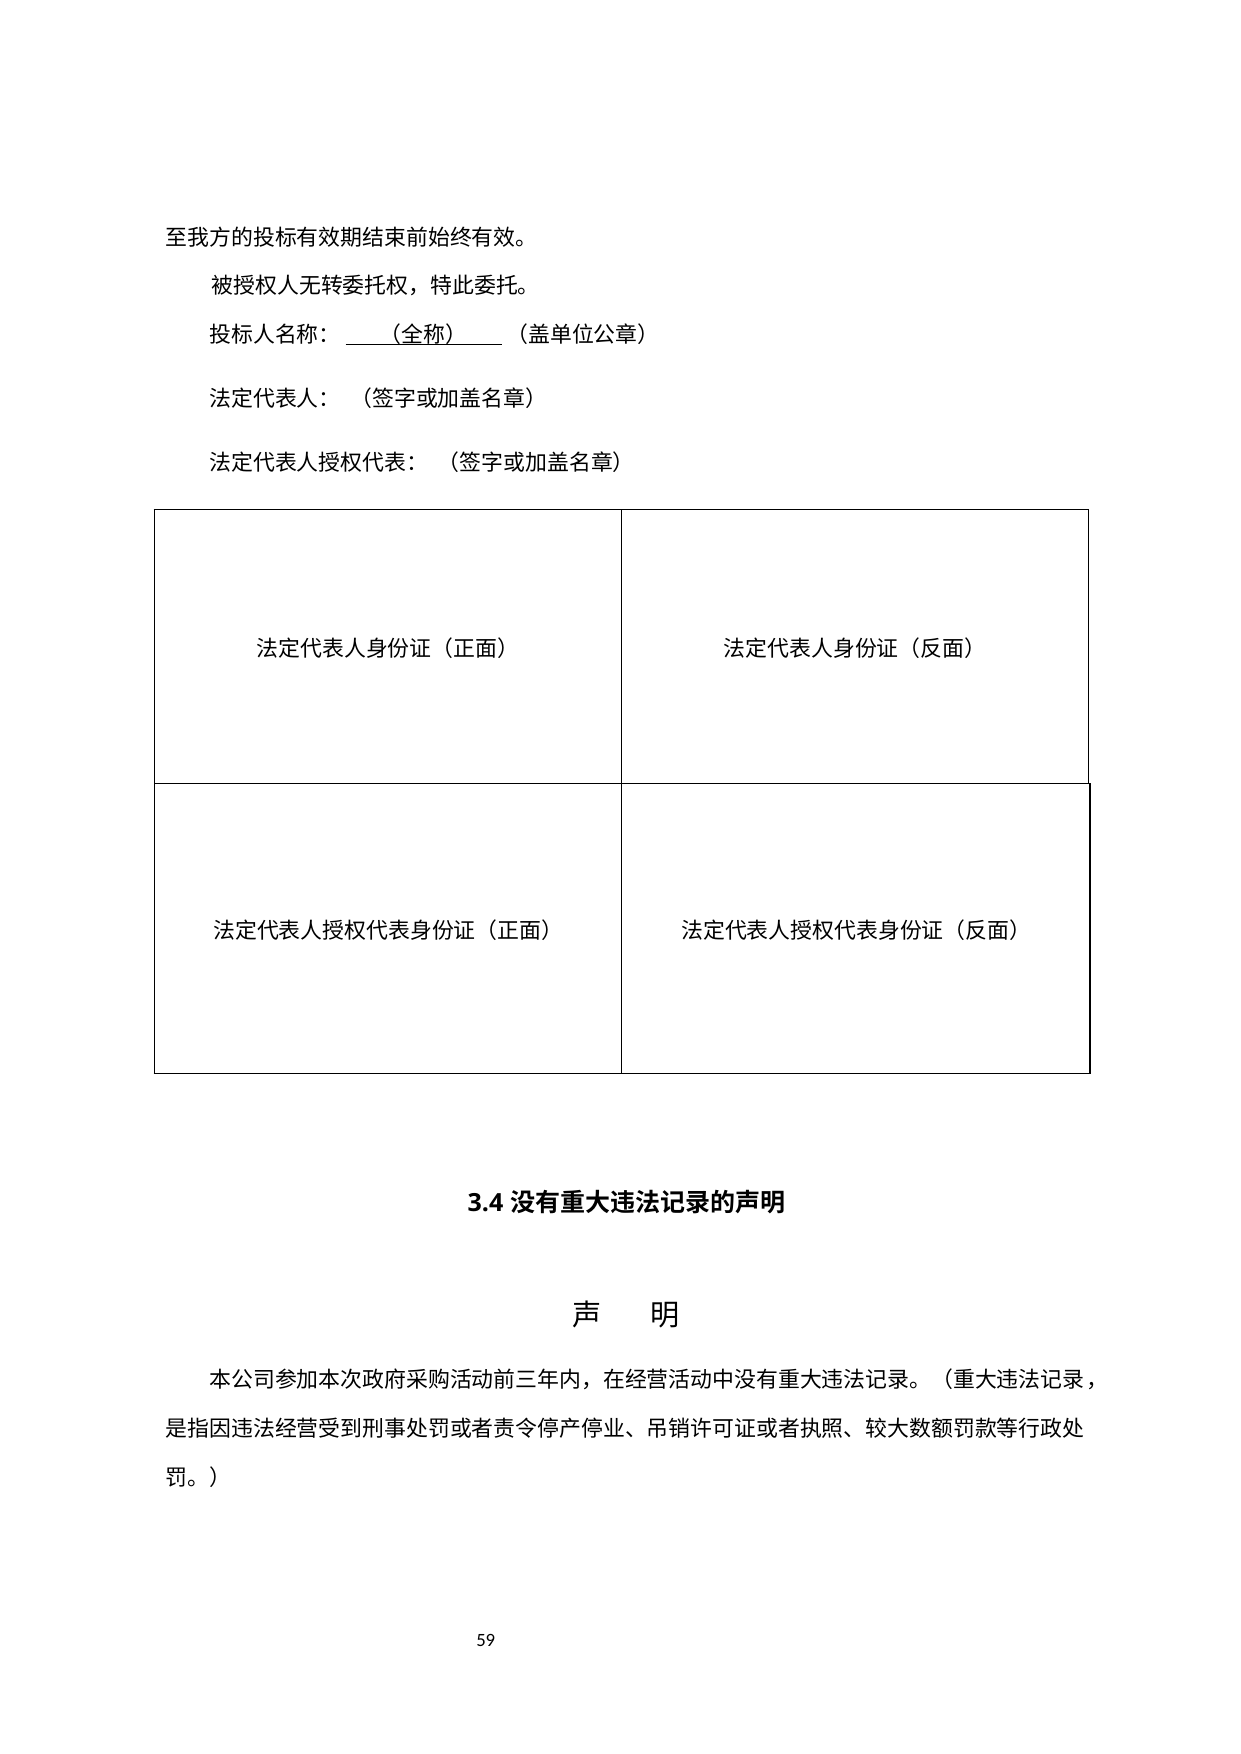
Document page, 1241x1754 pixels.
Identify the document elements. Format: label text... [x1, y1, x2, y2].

text 投标人名称： （全称） （盖单位公章） [165, 316, 1087, 349]
table_header 法定代表人身份证（正面） [155, 510, 621, 783]
table_cell 法定代表人授权代表身份证（正面） [155, 784, 621, 1073]
text 法定代表人授权代表： （签字或加盖名章） [165, 444, 1087, 477]
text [165, 219, 1087, 252]
text 声 明 [165, 1281, 1087, 1346]
text 3.4 没有重大违法记录的声明 [165, 1168, 1087, 1233]
text 被授权人无转委托权，特此委托。 [165, 268, 1087, 300]
text 法定代表人： （签字或加盖名章） [165, 380, 1087, 413]
text 本公司参加本次政府采购活动前三年内，在经营活动中没有重大违法记录。（重大违法记录，是指因违法经营受到刑事处罚或者责令停产停业、吊销许可证或者执照、较大数额罚款等行政处罚。） [165, 1362, 1087, 1492]
table_cell 法定代表人授权代表身份证（反面） [622, 784, 1089, 1073]
table_header 法定代表人身份证（反面） [622, 510, 1088, 783]
